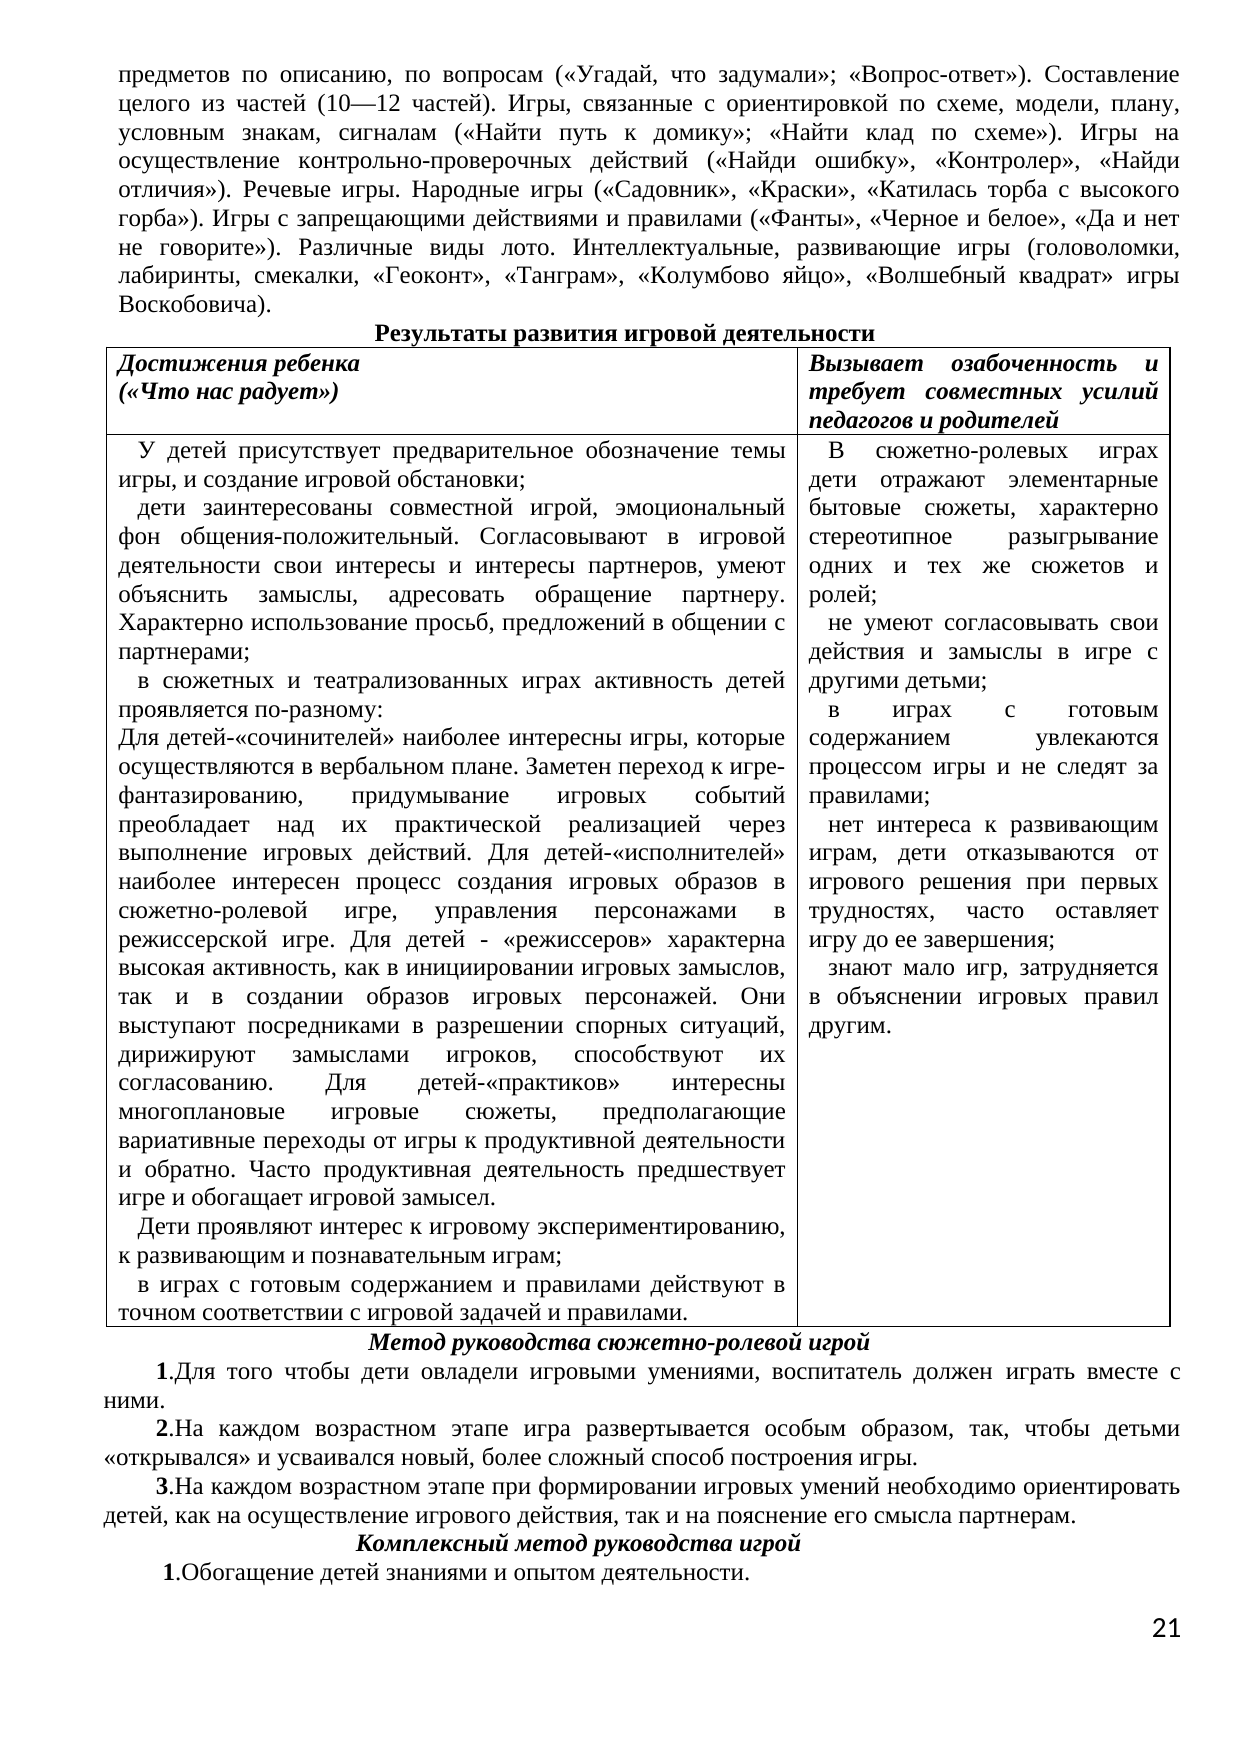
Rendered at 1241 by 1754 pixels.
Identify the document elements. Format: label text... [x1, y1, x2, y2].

table_header Достижения ребенка («Что нас радует») [107, 348, 797, 434]
table_header Вызывает озабоченность и требует совместных усилий педагогов и родителей [798, 348, 1169, 434]
text 2.На каждом возрастном этапе игра развертывается особым образом, так, чтобы детьми «открывался» и усваивался новый, более сложный способ построения игры. [103, 1413, 1181, 1471]
text 3.На каждом возрастном этапе при формировании игровых умений необходимо ориентировать детей, как на осуществление игрового действия, так и на пояснение его смысла партнерам. [103, 1471, 1181, 1528]
table_cell У детей присутствует предварительное обозначение темы игры, и создание игровой обстановки; дети заинтересованы совместной игрой, эмоциональный фон общения-положительный. Согласовывают в игровой деятельности свои интересы и интересы партнеров, умеют объяснить замыслы, адресовать обращение партнеру. Характерно использование просьб, предложений в общении с партнерами; в сюжетных и театрализованных играх активность детей проявляется по-разному: Для детей-«сочинителей» наиболее интересны игры, которые осуществляются в вербальном плане. Заметен переход к игре-фантазированию, придумывание игровых событий преобладает над их практической реализацией через выполнение игровых действий. Для детей-«исполнителей» наиболее интересен процесс создания игровых образов в сюжетно-ролевой игре, управления персонажами в режиссерской игре. Для детей - «режиссеров» характерна высокая активность, как в инициировании игровых замыслов, так и в создании образов игровых персонажей. Они выступают посредниками в разрешении спорных ситуаций, дирижируют замыслами игроков, способствуют их согласованию. Для детей-«практиков» интересны многоплановые игровые сюжеты, предполагающие вариативные переходы от игры к продуктивной деятельности и обратно. Часто продуктивная деятельность предшествует игре и обогащает игровой замысел. Дети проявляют интерес к игровому экспериментированию, к развивающим и познавательным играм; в играх с готовым содержанием и правилами действуют в точном соответствии с игровой задачей и правилами. [107, 435, 797, 1326]
text 1.Обогащение детей знаниями и опытом деятельности. [118, 1557, 1181, 1586]
text Результаты развития игровой деятельности [118, 318, 1181, 347]
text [118, 59, 1181, 318]
table_cell В сюжетно-ролевых играх дети отражают элементарные бытовые сюжеты, характерно стереотипное разыгрывание одних и тех же сюжетов и ролей; не умеют согласовывать свои действия и замыслы в игре с другими детьми; в играх с готовым содержанием увлекаются процессом игры и не следят за правилами; нет интереса к развивающим играм, дети отказываются от игрового решения при первых трудностях, часто оставляет игру до ее завершения; знают мало игр, затрудняется в объяснении игровых правил другим. [798, 435, 1169, 1326]
text Метод руководства сюжетно-ролевой игрой [118, 1327, 1181, 1356]
text Комплексный метод руководства игрой [118, 1528, 1181, 1557]
text 1.Для того чтобы дети овладели игровыми умениями, воспитатель должен играть вместе с ними. [103, 1356, 1181, 1413]
